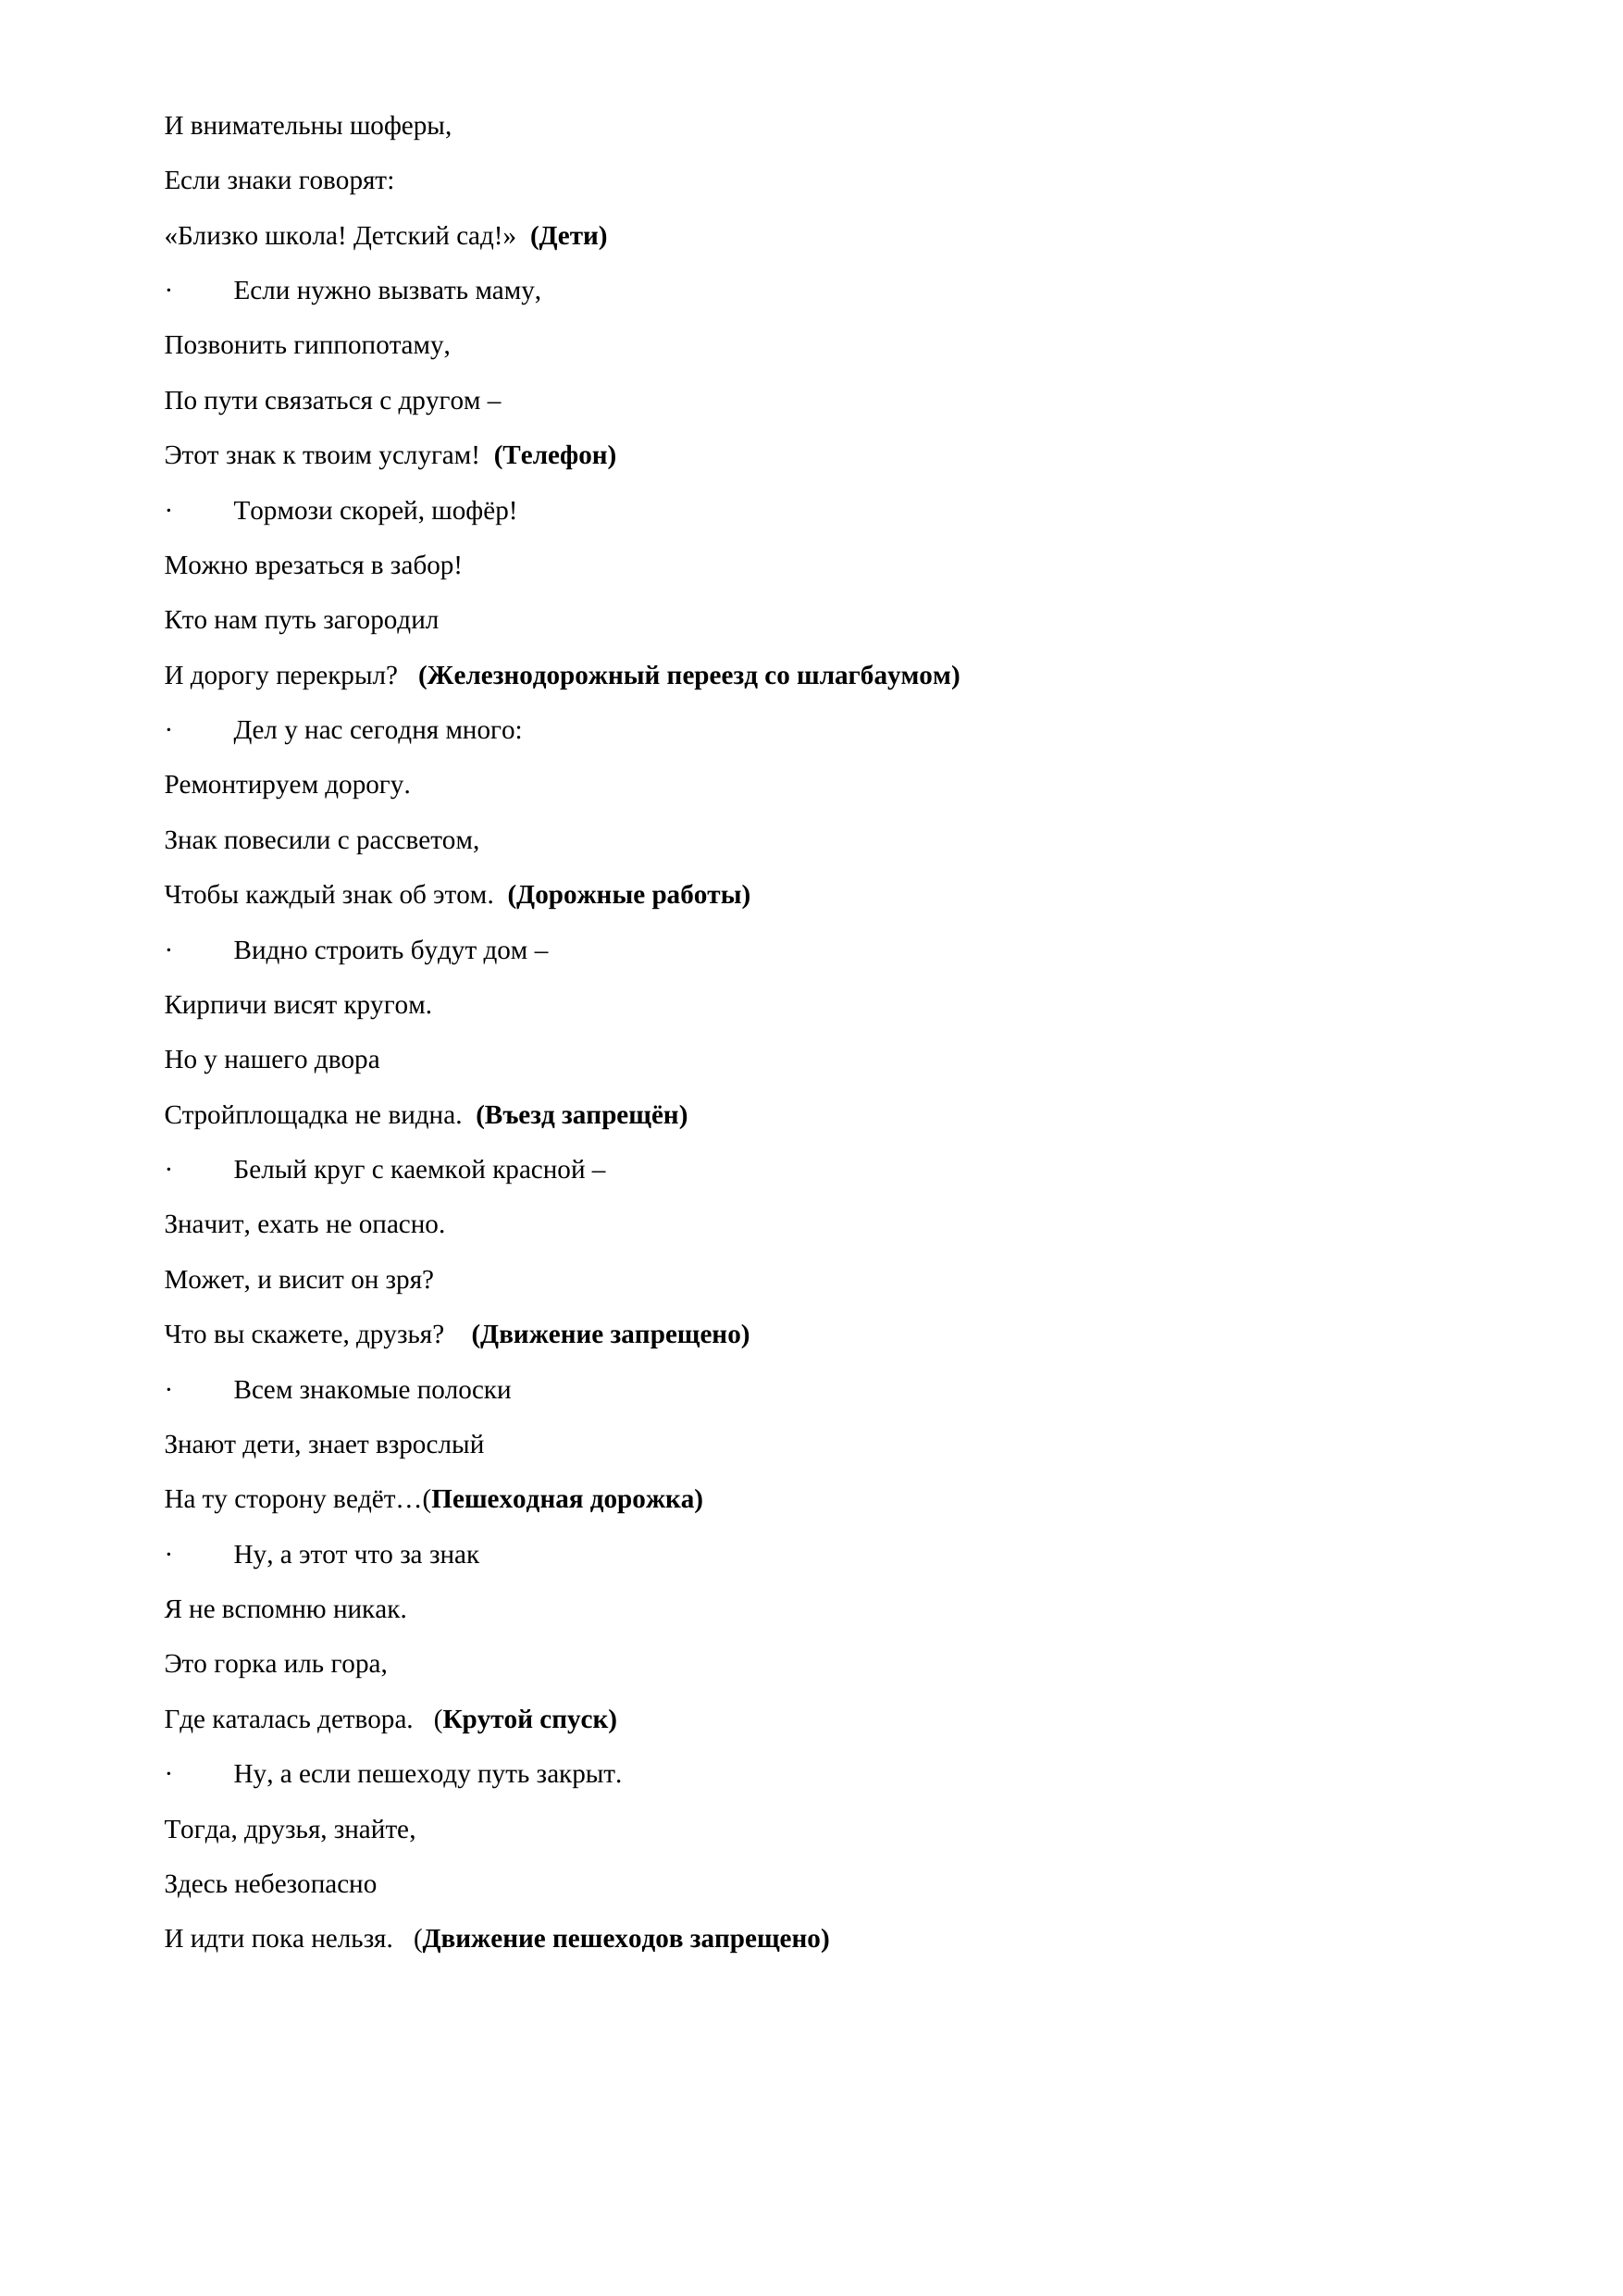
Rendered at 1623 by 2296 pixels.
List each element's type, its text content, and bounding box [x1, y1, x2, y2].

text Чтобы каждый знак об этом. (Дорожные работы) [164, 878, 1541, 910]
text Кирпичи висят кругом. [164, 988, 1541, 1020]
text · Белый круг с каемкой красной – [164, 1153, 1541, 1185]
text На ту сторону ведёт…(Пешеходная дорожка) [164, 1483, 1541, 1514]
text Знают дети, знает взрослый [164, 1428, 1541, 1459]
text Если знаки говорят: [164, 164, 1541, 195]
text · Дел у нас сегодня много: [164, 714, 1541, 745]
text Может, и висит он зря? [164, 1263, 1541, 1294]
text И внимательны шоферы, [164, 109, 1541, 141]
text Это горка иль гора, [164, 1648, 1541, 1679]
text По пути связаться с другом – [164, 384, 1541, 415]
text Позвонить гиппопотаму, [164, 329, 1541, 360]
text Этот знак к твоим услугам! (Телефон) [164, 439, 1541, 470]
text Можно врезаться в забор! [164, 549, 1541, 580]
text · Тормози скорей, шофёр! [164, 494, 1541, 525]
text Знак повесили с рассветом, [164, 824, 1541, 854]
text И дорогу перекрыл? (Железнодорожный переезд со шлагбаумом) [164, 659, 1541, 689]
text Значит, ехать не опасно. [164, 1209, 1541, 1239]
text Я не вспомню никак. [164, 1593, 1541, 1624]
text · Видно строить будут дом – [164, 934, 1541, 964]
text И идти пока нельзя. (Движение пешеходов запрещено) [164, 1922, 1541, 1954]
text Стройплощадка не видна. (Въезд запрещён) [164, 1098, 1541, 1129]
text · Ну, а если пешеходу путь закрыт. [164, 1757, 1541, 1789]
text Но у нашего двора [164, 1043, 1541, 1074]
text Где каталась детвора. (Крутой спуск) [164, 1703, 1541, 1733]
text Кто нам путь загородил [164, 603, 1541, 635]
text Тогда, друзья, знайте, [164, 1813, 1541, 1843]
text «Близко школа! Детский сад!» (Дети) [164, 219, 1541, 250]
text · Всем знакомые полоски [164, 1373, 1541, 1404]
text Что вы скажете, друзья? (Движение запрещено) [164, 1318, 1541, 1349]
text Здесь небезопасно [164, 1868, 1541, 1899]
text Ремонтируем дорогу. [164, 769, 1541, 800]
text · Если нужно вызвать маму, [164, 274, 1541, 305]
text · Ну, а этот что за знак [164, 1538, 1541, 1569]
